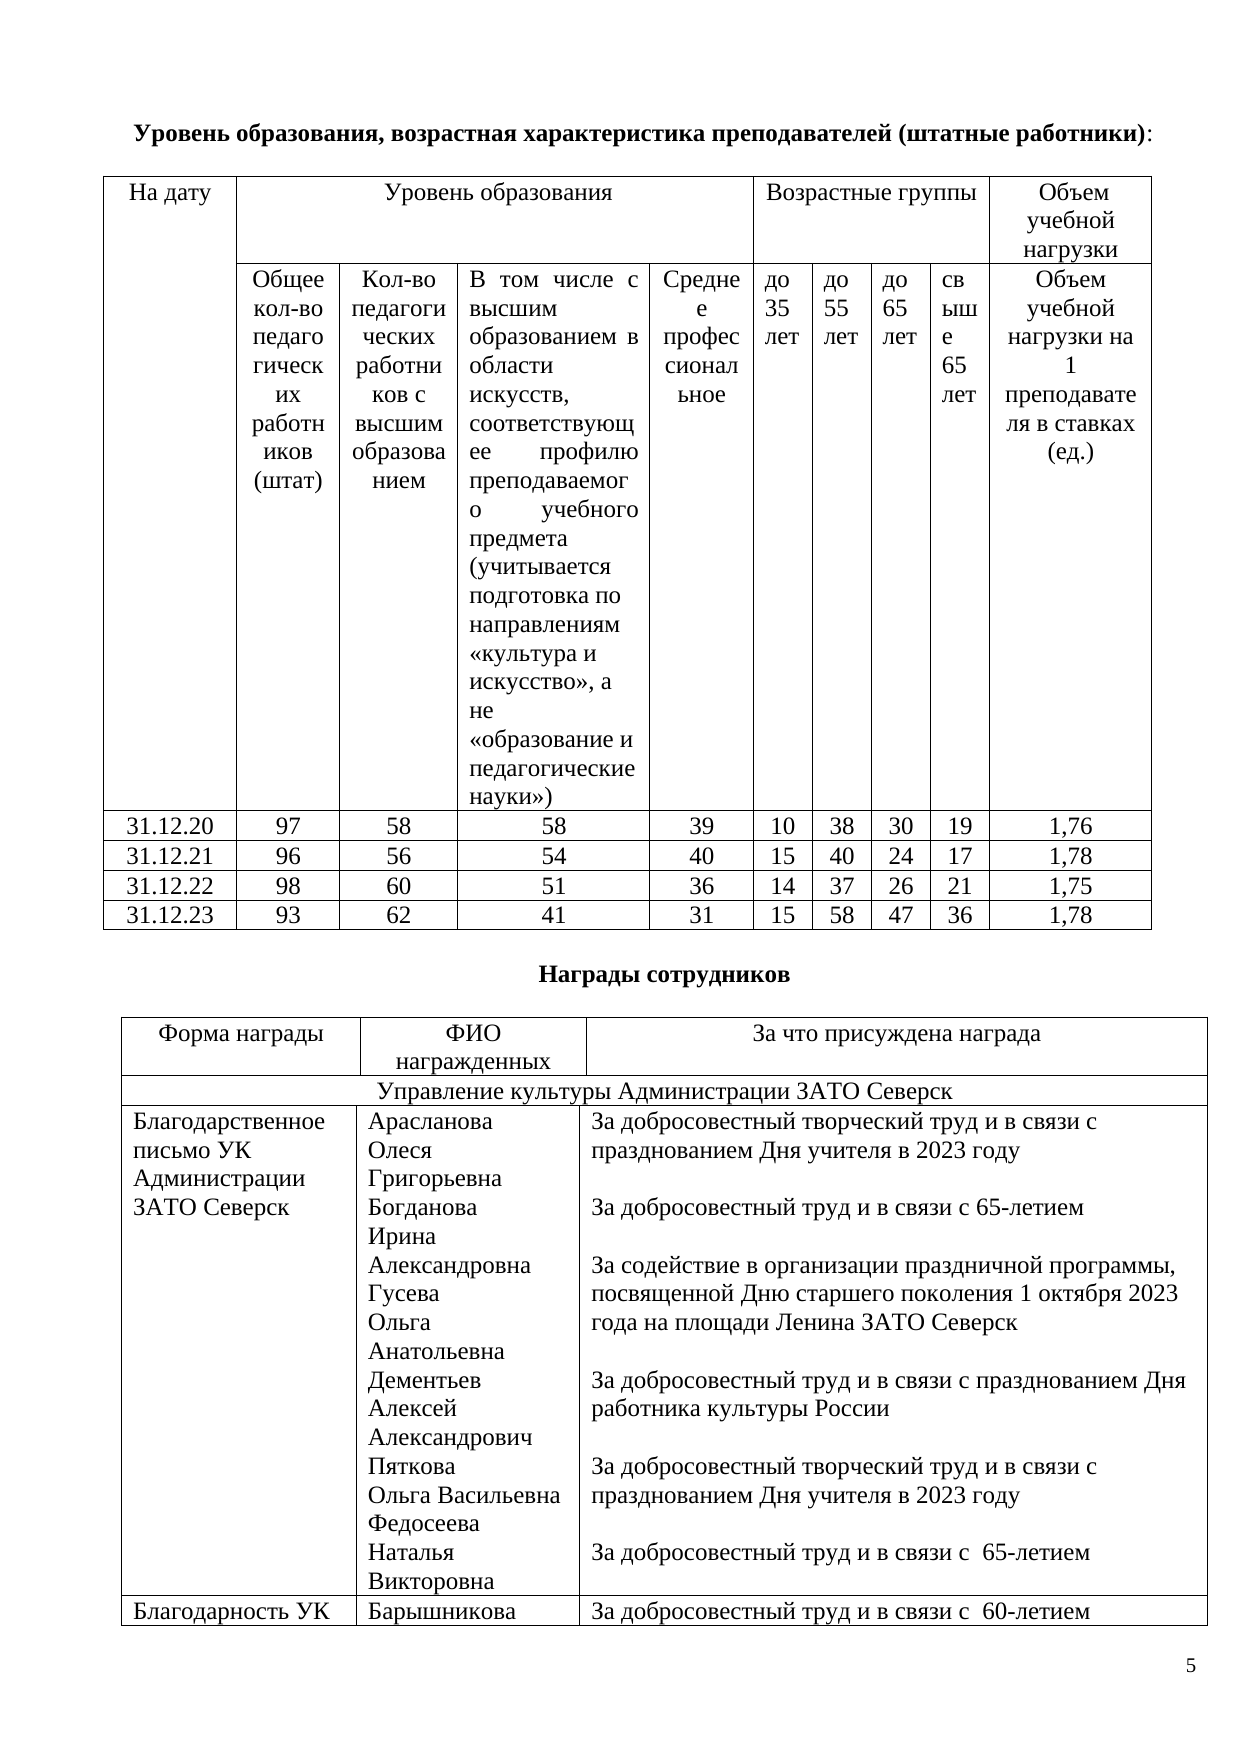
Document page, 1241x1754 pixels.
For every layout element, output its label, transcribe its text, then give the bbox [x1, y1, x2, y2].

table_cell За добросовестный творческий труд и в связи с празднованием Дня учителя в 2023 году За добросовестный труд и в связи с 65-летием За содействие в организации праздничной программы, посвященной Дню старшего поколения 1 октября 2023 года на площади Ленина ЗАТО Северск За добросовестный труд и в связи с празднованием Дня работника культуры России За добросовестный творческий труд и в связи с празднованием Дня учителя в 2023 году За добросовестный труд и в связи с 65-летием [580, 1106, 1207, 1595]
table_cell 19 [931, 811, 989, 840]
table_cell 60 [340, 871, 457, 899]
table_cell 31.12.23 [104, 901, 236, 929]
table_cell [122, 1596, 356, 1624]
table_cell 10 [754, 811, 812, 840]
table_cell В том числе с высшим образованием в области искусств, соответствующее профилю преподаваемого учебного предмета (учитывается подготовка по направлениям «культура и искусство», а не «образование и педагогические науки») [458, 264, 649, 810]
table_cell свыше 65 лет [931, 264, 989, 810]
table_cell 1,78 [990, 841, 1151, 870]
table_cell 58 [458, 811, 649, 840]
table_cell Кол-во педагогических работников с высшим образованием [340, 264, 457, 810]
table_cell Управление культуры Администрации ЗАТО Северск [122, 1076, 1207, 1105]
table_cell 39 [650, 811, 753, 840]
table_cell 31.12.21 [104, 841, 236, 870]
table_cell Арасланова Олеся Григорьевна Богданова Ирина Александровна Гусева Ольга Анатольевна Дементьев Алексей Александрович Пяткова Ольга Васильевна Федосеева Наталья Викторовна [357, 1106, 579, 1595]
table_header Форма награды [122, 1018, 360, 1075]
table_cell 31.12.22 [104, 871, 236, 899]
table_cell 15 [754, 901, 812, 929]
table_cell Среднее профессиональное [650, 264, 753, 810]
table_header На дату [104, 177, 236, 810]
table_cell 31 [650, 901, 753, 929]
table_cell 98 [237, 871, 339, 899]
table_cell 40 [813, 841, 871, 870]
table_cell 36 [931, 901, 989, 929]
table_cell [580, 1596, 1207, 1624]
table_cell до 35 лет [754, 264, 812, 810]
table_cell 30 [872, 811, 930, 840]
table_cell 15 [754, 841, 812, 870]
table_cell 56 [340, 841, 457, 870]
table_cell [357, 1596, 579, 1624]
text Уровень образования, возрастная характеристика преподавателей (штатные работники): [133, 118, 1196, 147]
table_cell 1,75 [990, 871, 1151, 899]
table_cell до 55 лет [813, 264, 871, 810]
table_cell 31.12.20 [104, 811, 236, 840]
table_cell 51 [458, 871, 649, 899]
table_cell 37 [813, 871, 871, 899]
table_cell 93 [237, 901, 339, 929]
table_cell 62 [340, 901, 457, 929]
table_cell 47 [872, 901, 930, 929]
table_cell 26 [872, 871, 930, 899]
table_header За что присуждена награда [587, 1018, 1207, 1075]
table_cell Благодарственное письмо УК Администрации ЗАТО Северск [122, 1106, 356, 1595]
table_header Уровень образования [237, 177, 753, 263]
table_header Объем учебной нагрузки [990, 177, 1151, 263]
table_cell 21 [931, 871, 989, 899]
table_cell до 65 лет [872, 264, 930, 810]
table_cell 97 [237, 811, 339, 840]
table_cell 96 [237, 841, 339, 870]
table_header ФИО награжденных [361, 1018, 586, 1075]
table_cell Объем учебной нагрузки на 1 преподавателя в ставках (ед.) [990, 264, 1151, 810]
table_cell 58 [340, 811, 457, 840]
table_cell 1,78 [990, 901, 1151, 929]
table_cell 1,76 [990, 811, 1151, 840]
table_cell 58 [813, 901, 871, 929]
table_cell 17 [931, 841, 989, 870]
table_cell 54 [458, 841, 649, 870]
table_cell 36 [650, 871, 753, 899]
table_cell 38 [813, 811, 871, 840]
table_cell Общее кол-во педагогических работников (штат) [237, 264, 339, 810]
table_cell 40 [650, 841, 753, 870]
table_cell 41 [458, 901, 649, 929]
table_cell 24 [872, 841, 930, 870]
table_cell 14 [754, 871, 812, 899]
text Награды сотрудников [133, 959, 1196, 988]
table_header Возрастные группы [754, 177, 989, 263]
